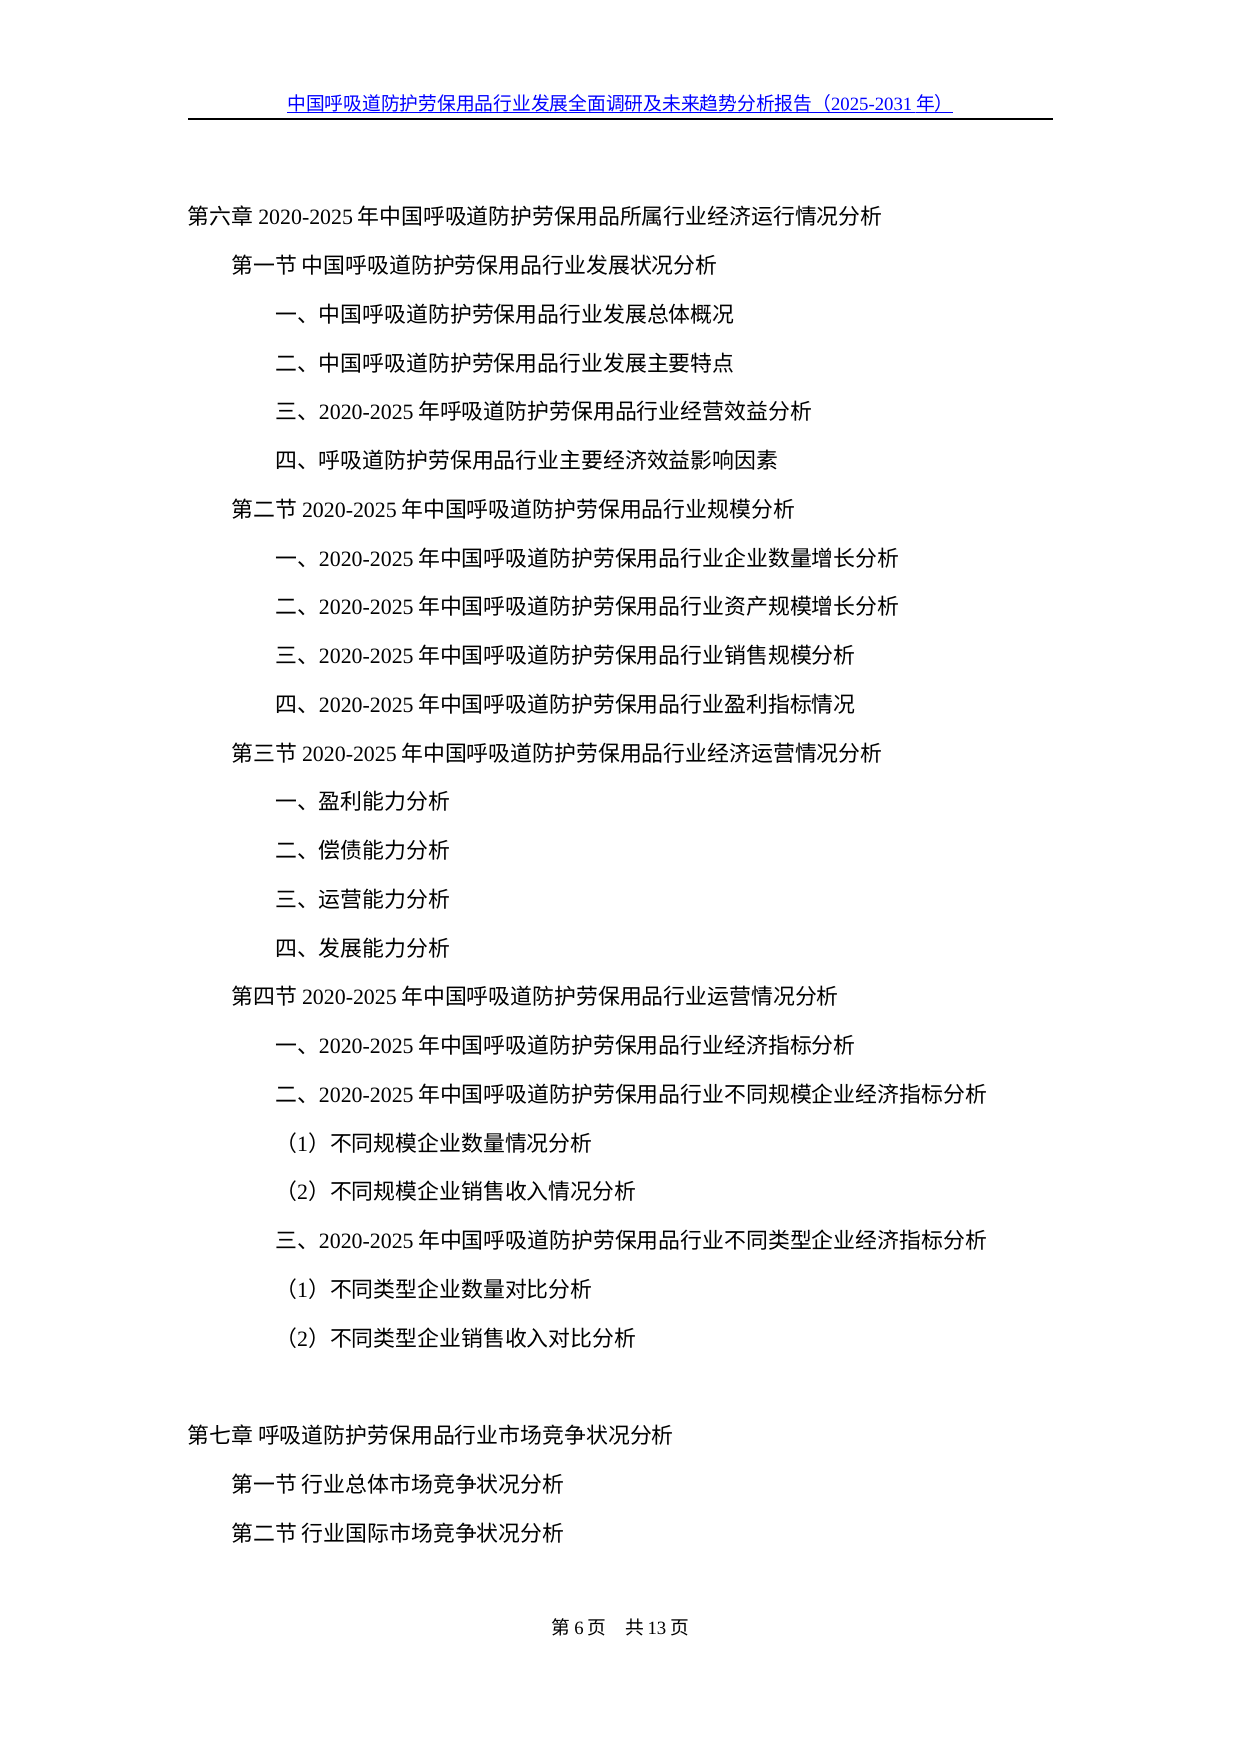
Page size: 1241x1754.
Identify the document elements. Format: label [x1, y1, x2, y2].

text [187, 150, 1053, 1548]
